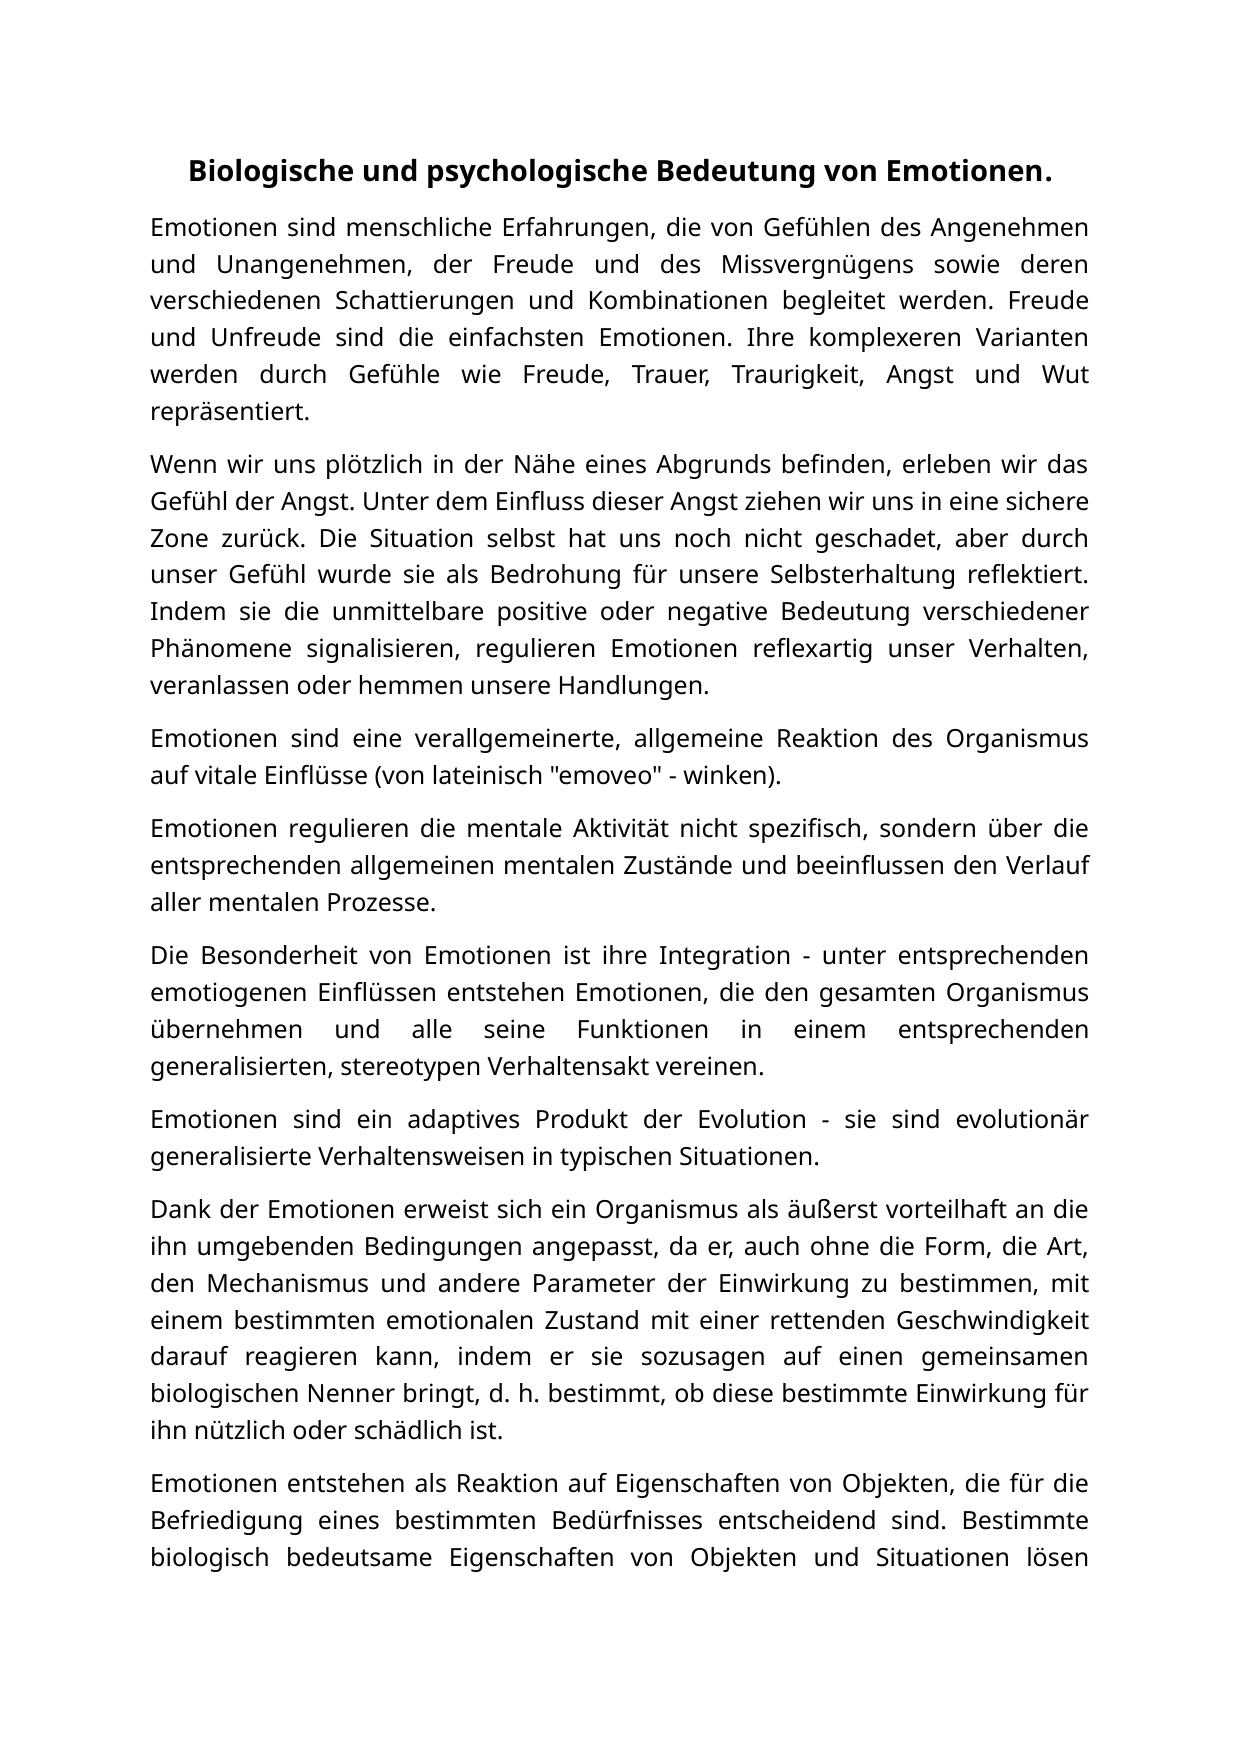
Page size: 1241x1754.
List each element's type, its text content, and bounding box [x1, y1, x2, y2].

text Wenn wir uns plötzlich in der Nähe eines Abgrunds befinden, erleben wir das Gefühl der Angst. Unter dem Einfluss dieser Angst ziehen wir uns in eine sichere Zone zurück. Die Situation selbst hat uns noch nicht geschadet, aber durch unser Gefühl wurde sie als Bedrohung für unsere Selbsterhaltung reflektiert. Indem sie die unmittelbare positive oder negative Bedeutung verschiedener Phänomene signalisieren, regulieren Emotionen reflexartig unser Verhalten, veranlassen oder hemmen unsere Handlungen. [150, 447, 1090, 701]
text Emotionen sind menschliche Erfahrungen, die von Gefühlen des Angenehmen und Unangenehmen, der Freude und des Missvergnügens sowie deren verschiedenen Schattierungen und Kombinationen begleitet werden. Freude und Unfreude sind die einfachsten Emotionen. Ihre komplexeren Varianten werden durch Gefühle wie Freude, Trauer, Traurigkeit, Angst und Wut repräsentiert. [150, 209, 1090, 427]
text Emotionen sind ein adaptives Produkt der Evolution - sie sind evolutionär generalisierte Verhaltensweisen in typischen Situationen. [150, 1102, 1090, 1173]
text Die Besonderheit von Emotionen ist ihre Integration - unter entsprechenden emotiogenen Einflüssen entstehen Emotionen, die den gesamten Organismus übernehmen und alle seine Funktionen in einem entsprechenden generalisierten, stereotypen Verhaltensakt vereinen. [150, 938, 1090, 1082]
text Emotionen sind eine verallgemeinerte, allgemeine Reaktion des Organismus auf vitale Einflüsse (von lateinisch "emoveo" - winken). [150, 721, 1090, 792]
text Biologische und psychologische Bedeutung von Emotionen. [150, 150, 1090, 190]
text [150, 1466, 1090, 1574]
text Dank der Emotionen erweist sich ein Organismus als äußerst vorteilhaft an die ihn umgebenden Bedingungen angepasst, da er, auch ohne die Form, die Art, den Mechanismus und andere Parameter der Einwirkung zu bestimmen, mit einem bestimmten emotionalen Zustand mit einer rettenden Geschwindigkeit darauf reagieren kann, indem er sie sozusagen auf einen gemeinsamen biologischen Nenner bringt, d. h. bestimmt, ob diese bestimmte Einwirkung für ihn nützlich oder schädlich ist. [150, 1192, 1090, 1447]
text Emotionen regulieren die mentale Aktivität nicht spezifisch, sondern über die entsprechenden allgemeinen mentalen Zustände und beeinflussen den Verlauf aller mentalen Prozesse. [150, 811, 1090, 919]
